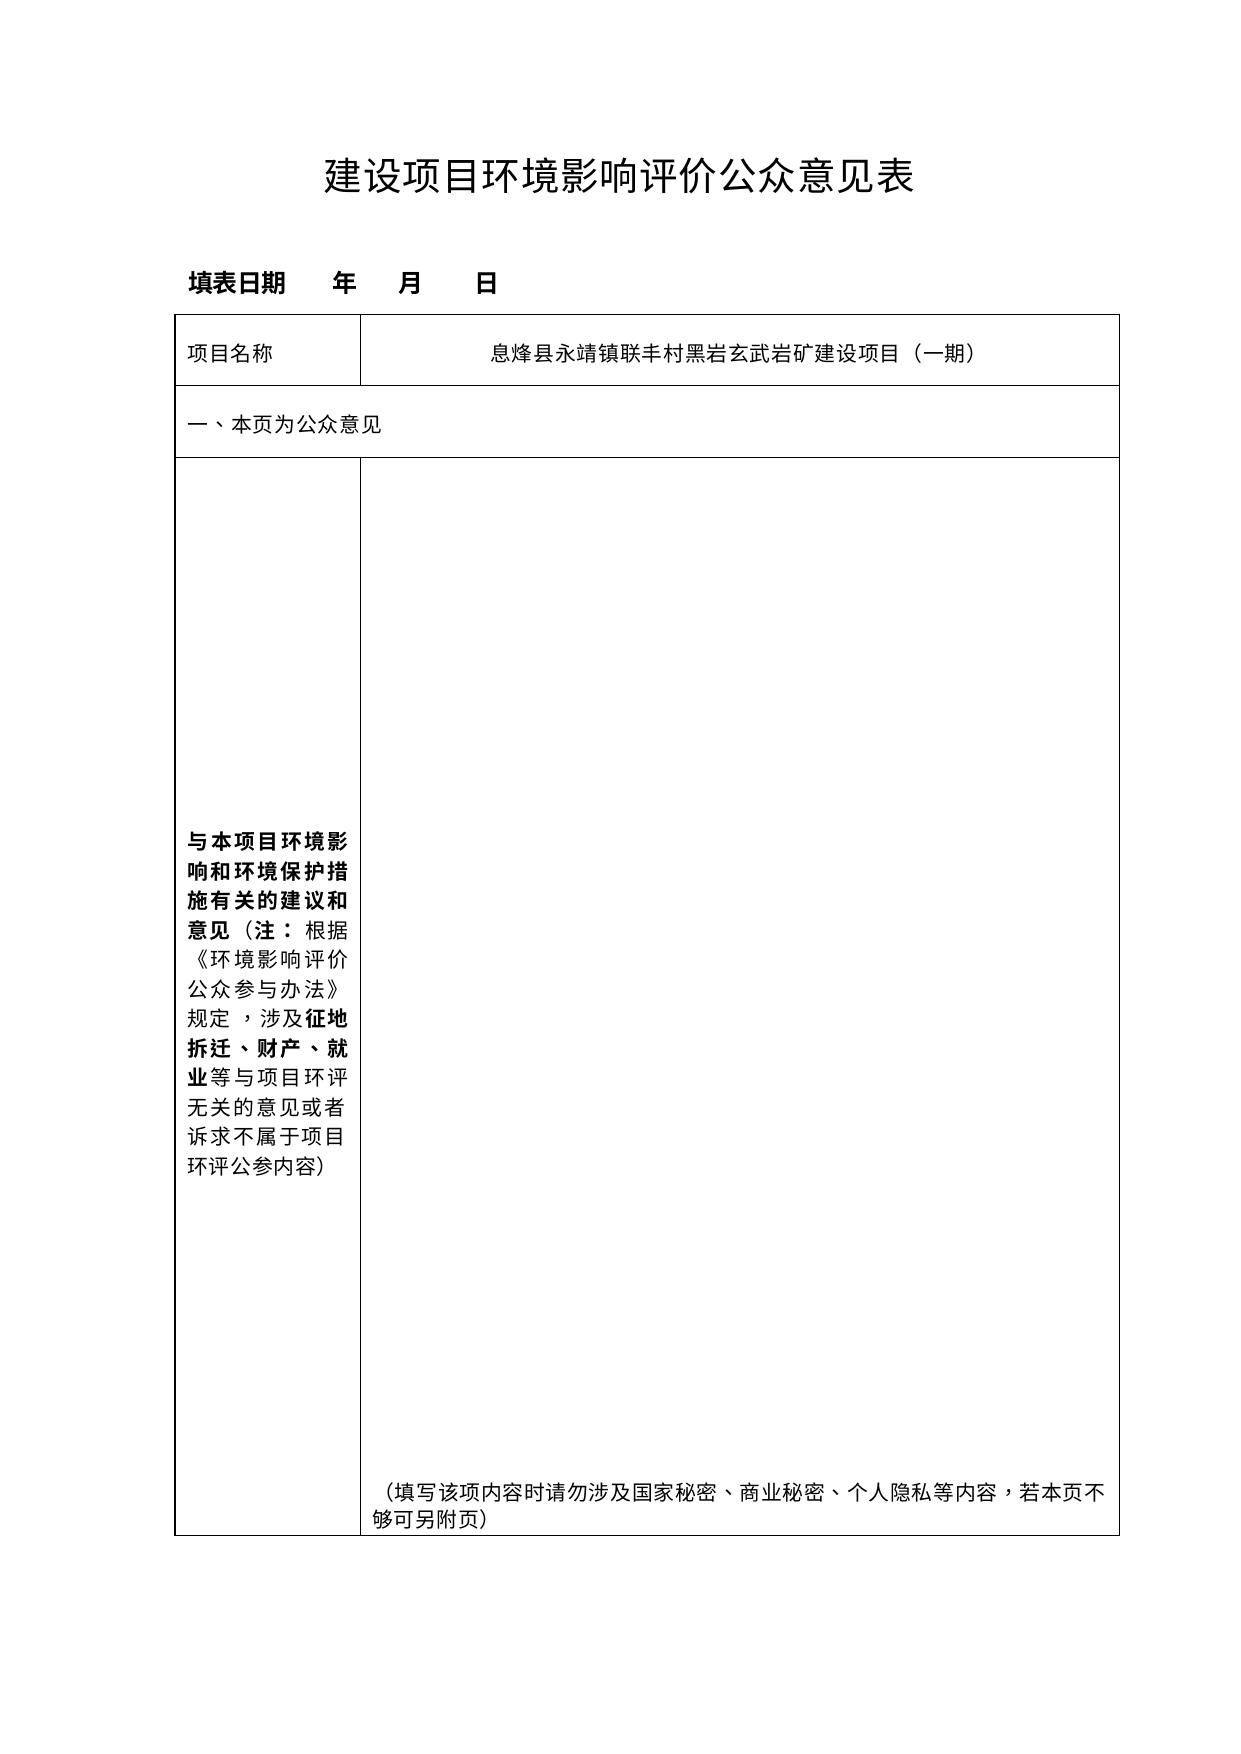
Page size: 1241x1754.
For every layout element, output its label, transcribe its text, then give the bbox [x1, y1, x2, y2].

table_cell （填写该项内容时请勿涉及国家秘密、商业秘密、个人隐私等内容，若本页不 够可另附页） [361, 458, 1119, 1535]
text 填表日期 年 月 日 [188, 267, 1121, 298]
table_cell 与本项目环境影 响和环境保护措 施有关的建议和 意见（注： 根据 《环境影响评价 公众参与办法》 规定 ，涉及征地 拆迁、财产、就 业等与项目环评 无关的意见或者 诉求不属于项目 环评公参内容） [176, 458, 360, 1535]
table_cell 一、本页为公众意见 [176, 386, 1119, 457]
table_header 项目名称 [176, 315, 360, 385]
table_header 息烽县永靖镇联丰村黑岩玄武岩矿建设项目（一期） [361, 315, 1119, 385]
text 建设项目环境影响评价公众意见表 [324, 157, 1121, 198]
